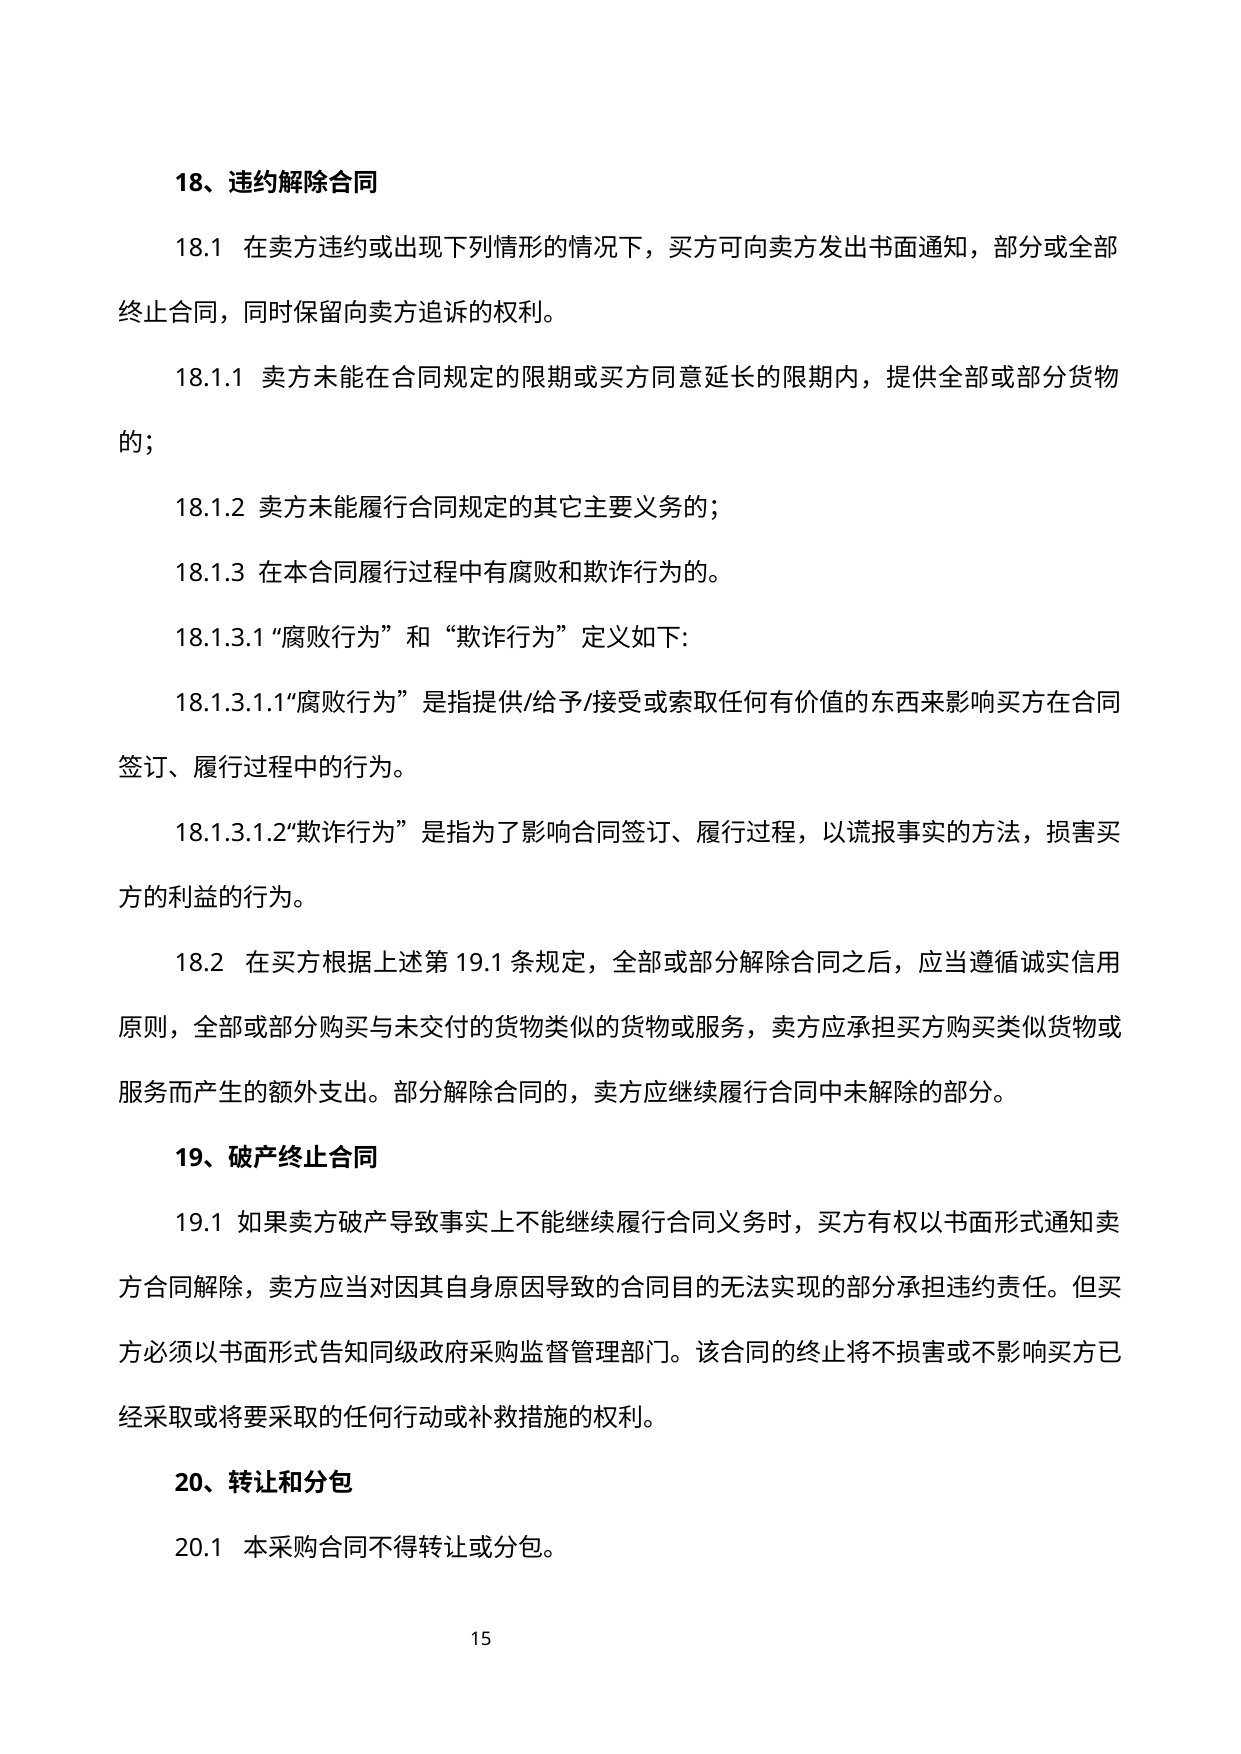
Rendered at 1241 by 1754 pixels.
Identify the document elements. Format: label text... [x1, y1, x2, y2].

text 19.1 如果卖方破产导致事实上不能继续履行合同义务时，买方有权以书面形式通知卖方合同解除，卖方应当对因其自身原因导致的合同目的无法实现的部分承担违约责任。但买方必须以书面形式告知同级政府采购监督管理部门。该合同的终止将不损害或不影响买方已经采取或将要采取的任何行动或补救措施的权利。 [118, 1188, 1122, 1448]
text 19、破产终止合同 [118, 1123, 1122, 1188]
text 20、转让和分包 [118, 1448, 1122, 1513]
text 18.1.3.1.1“腐败行为”是指提供/给予/接受或索取任何有价值的东西来影响买方在合同签订、履行过程中的行为。 [118, 668, 1122, 798]
text 20.1 本采购合同不得转让或分包。 [118, 1513, 1122, 1578]
text 18.1.3.1.2“欺诈行为”是指为了影响合同签订、履行过程，以谎报事实的方法，损害买方的利益的行为。 [118, 798, 1122, 928]
text 18.2 在买方根据上述第19.1条规定，全部或部分解除合同之后，应当遵循诚实信用原则，全部或部分购买与未交付的货物类似的货物或服务，卖方应承担买方购买类似货物或服务而产生的额外支出。部分解除合同的，卖方应继续履行合同中未解除的部分。 [118, 928, 1122, 1123]
text 18.1 在卖方违约或出现下列情形的情况下，买方可向卖方发出书面通知，部分或全部终止合同，同时保留向卖方追诉的权利。 [118, 213, 1122, 343]
text 18.1.3 在本合同履行过程中有腐败和欺诈行为的。 [118, 538, 1122, 603]
text 18.1.1 卖方未能在合同规定的限期或买方同意延长的限期内，提供全部或部分货物的； [118, 343, 1122, 473]
text 18、违约解除合同 [118, 148, 1122, 213]
text 18.1.3.1 “腐败行为”和“欺诈行为”定义如下: [118, 603, 1122, 668]
text 18.1.2 卖方未能履行合同规定的其它主要义务的； [118, 473, 1122, 538]
